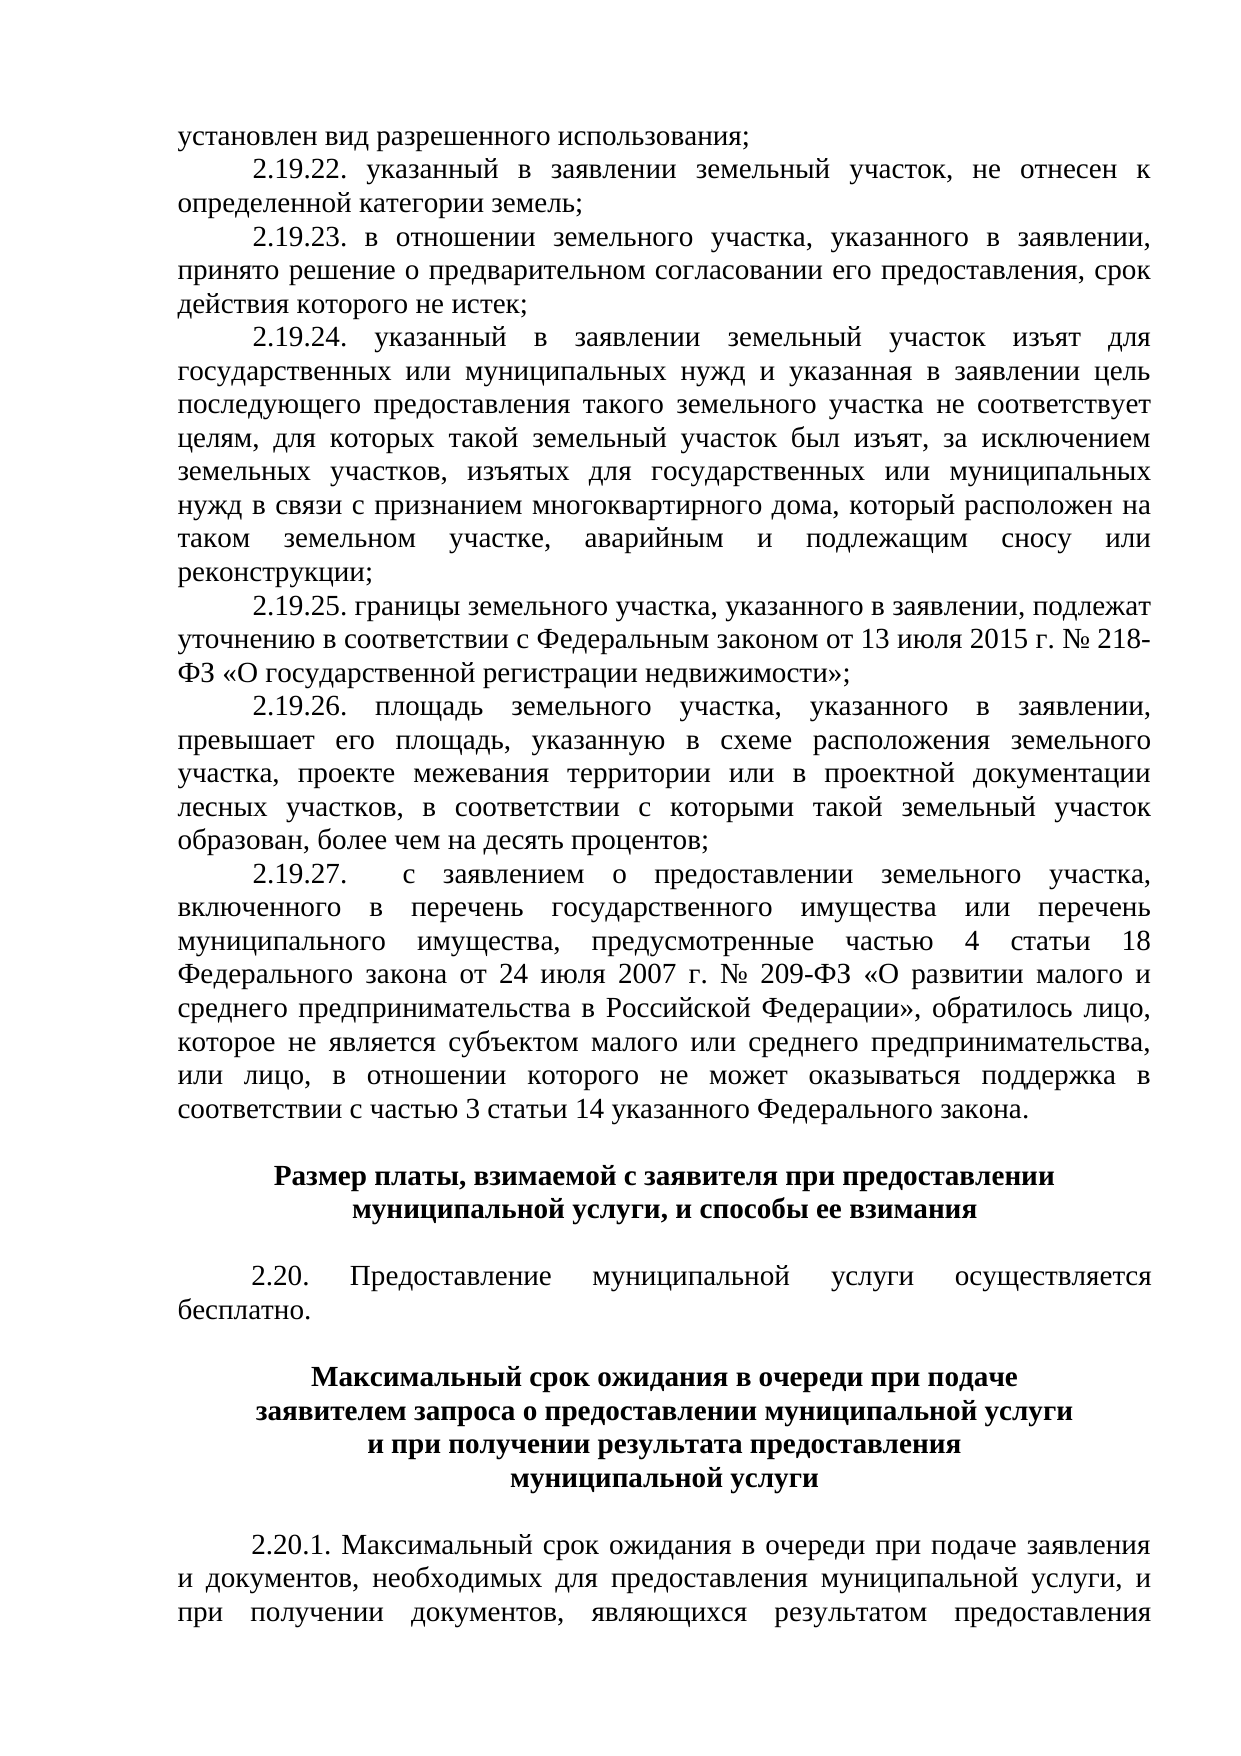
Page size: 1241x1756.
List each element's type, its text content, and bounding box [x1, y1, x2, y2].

title заявителем запроса о предоставлении муниципальной услуги [177, 1393, 1152, 1426]
text 2.19.25. границы земельного участка, указанного в заявлении, подлежат уточнению в соответствии с Федеральным законом от 13 июля 2015 г. № 218-ФЗ «О государственной регистрации недвижимости»; [177, 588, 1152, 688]
text 2.19.27. с заявлением о предоставлении земельного участка, включенного в перечень государственного имущества или перечень муниципального имущества, предусмотренные частью 4 статьи 18 Федерального закона от 24 июля 2007 г. № 209-ФЗ «О развитии малого и среднего предпринимательства в Российской Федерации», обратилось лицо, которое не является субъектом малого или среднего предпринимательства, или лицо, в отношении которого не может оказываться поддержка в соответствии с частью 3 статьи 14 указанного Федерального закона. [177, 856, 1152, 1124]
text 2.19.23. в отношении земельного участка, указанного в заявлении, принято решение о предварительном согласовании его предоставления, срок действия которого не истек; [177, 219, 1152, 319]
title муниципальной услуги [177, 1460, 1152, 1493]
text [177, 118, 1152, 152]
text 2.19.24. указанный в заявлении земельный участок изъят для государственных или муниципальных нужд и указанная в заявлении цель последующего предоставления такого земельного участка не соответствует целям, для которых такой земельный участок был изъят, за исключением земельных участков, изъятых для государственных или муниципальных нужд в связи с признанием многоквартирного дома, который расположен на таком земельном участке, аварийным и подлежащим сносу или реконструкции; [177, 319, 1152, 588]
title и при получении результата предоставления [177, 1426, 1152, 1460]
text 2.19.26. площадь земельного участка, указанного в заявлении, превышает его площадь, указанную в схеме расположения земельного участка, проекте межевания территории или в проектной документации лесных участков, в соответствии с которыми такой земельный участок образован, более чем на десять процентов; [177, 688, 1152, 856]
title Максимальный срок ожидания в очереди при подаче [177, 1359, 1152, 1393]
text Размер платы, взимаемой с заявителя при предоставлении муниципальной услуги, и способы ее взимания [177, 1158, 1152, 1225]
text 2.19.22. указанный в заявлении земельный участок, не отнесен к определенной категории земель; [177, 152, 1152, 219]
list 2.20. Предоставление муниципальной услуги осуществляется бесплатно. [177, 1258, 1152, 1326]
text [177, 1527, 1152, 1627]
